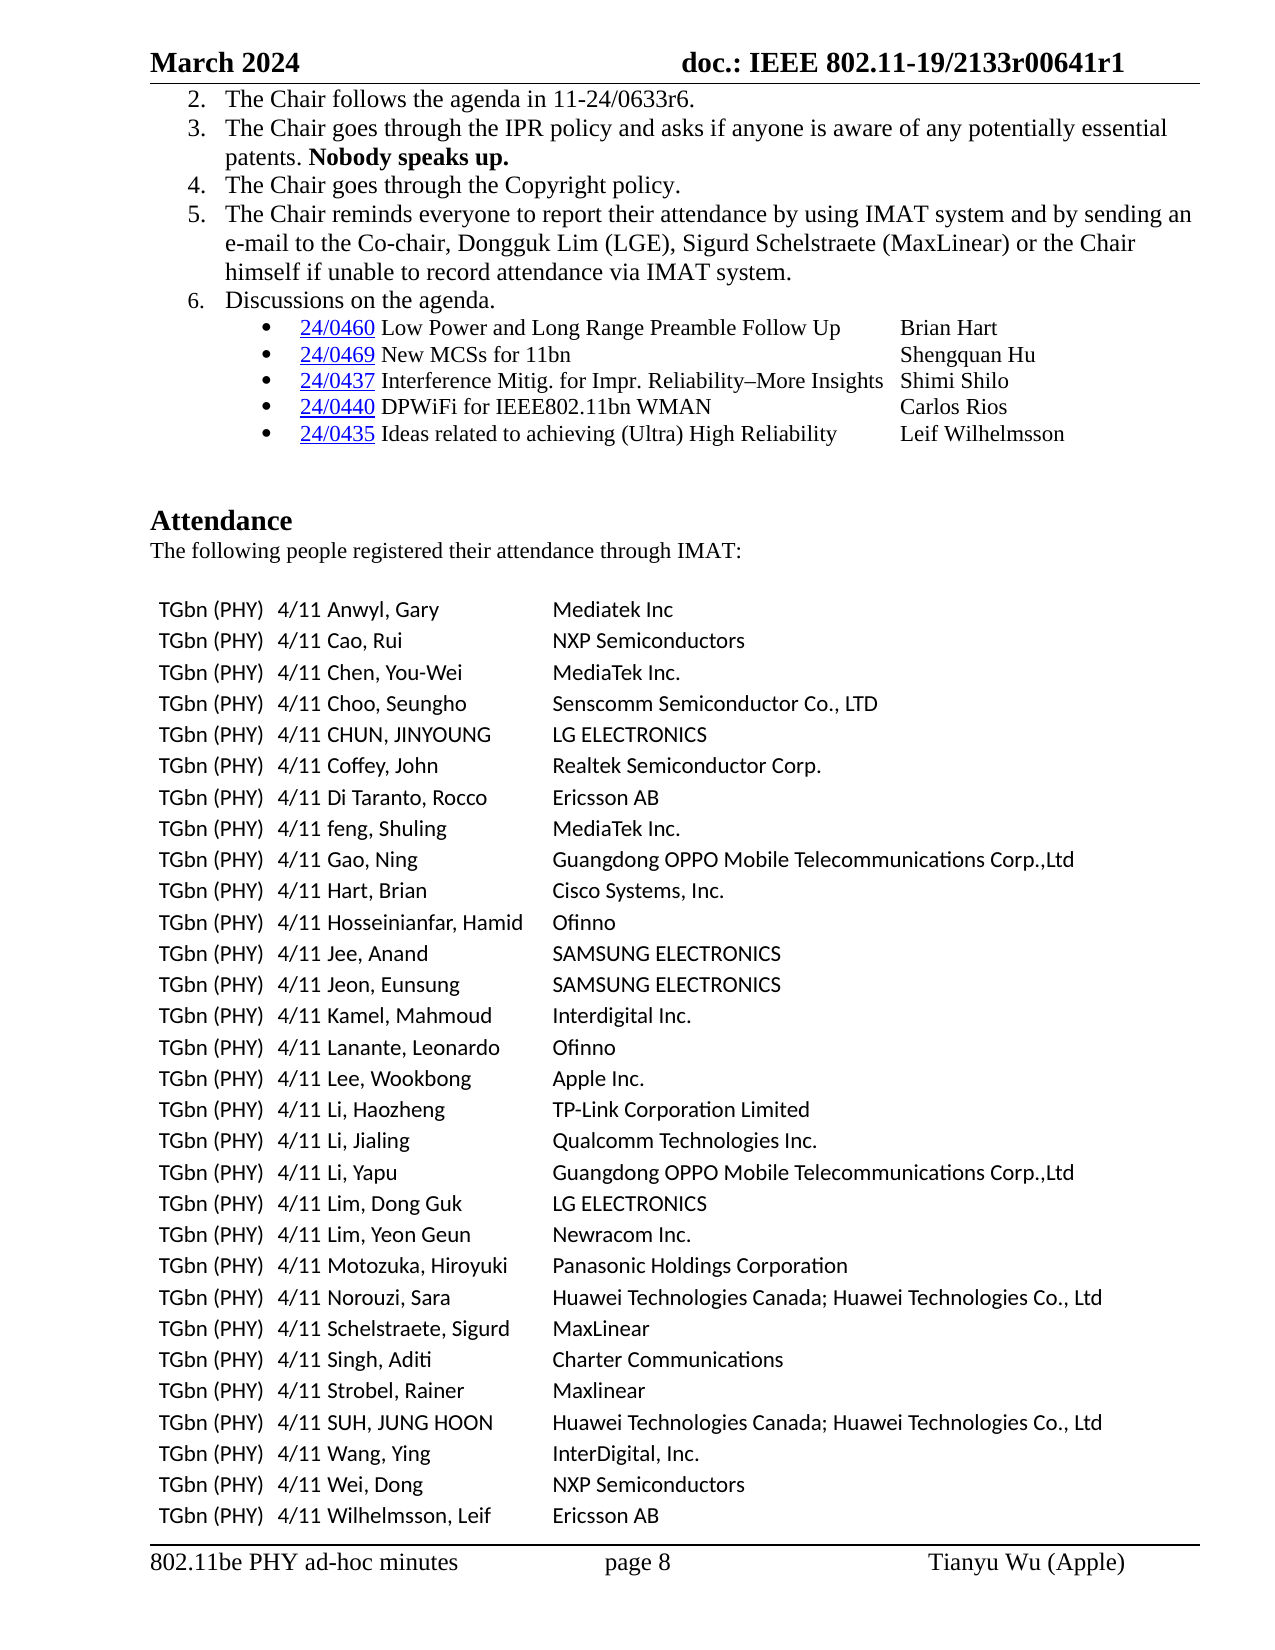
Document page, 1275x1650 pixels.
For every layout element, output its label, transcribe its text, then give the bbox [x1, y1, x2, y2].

table_cell 4/11 [273, 1030, 325, 1061]
table_cell Realtek Semiconductor Corp. [551, 749, 1275, 780]
list 24/0469 New MCSs for 11bn Shengquan Hu [262, 341, 1200, 367]
table_cell TGbn (PHY) [150, 1249, 273, 1280]
list 24/0437 Interference Mitig. for Impr. Reliability–More Insights Shimi Shilo [262, 367, 1200, 393]
table_cell Maxlinear [551, 1374, 1275, 1405]
table_cell Hosseinianfar, Hamid [325, 905, 551, 936]
list Discussions on the agenda. [187, 286, 1200, 314]
table_cell TGbn (PHY) [150, 811, 273, 842]
table_cell TGbn (PHY) [150, 967, 273, 998]
table_cell 4/11 [273, 1405, 325, 1436]
table_cell Ofinno [551, 1030, 1275, 1061]
table_cell Guangdong OPPO Mobile Telecommunications Corp.,Ltd [551, 842, 1275, 873]
table_cell 4/11 [273, 1217, 325, 1248]
table_cell Jee, Anand [325, 936, 551, 967]
text Attendance [150, 503, 1200, 537]
table_cell 4/11 [273, 999, 325, 1030]
table_cell CHUN, JINYOUNG [325, 717, 551, 748]
table_cell Lee, Wookbong [325, 1061, 551, 1092]
table_cell TGbn (PHY) [150, 936, 273, 967]
table_cell 4/11 [273, 624, 325, 655]
table_cell Ericsson AB [551, 780, 1275, 811]
table_cell SAMSUNG ELECTRONICS [551, 936, 1275, 967]
table_cell Gao, Ning [325, 842, 551, 873]
table_cell 4/11 [273, 1092, 325, 1123]
table_cell TP-Link Corporation Limited [551, 1092, 1275, 1123]
table_cell TGbn (PHY) [150, 1030, 273, 1061]
table_cell TGbn (PHY) [150, 655, 273, 686]
table_cell 4/11 [273, 1374, 325, 1405]
table_cell TGbn (PHY) [150, 999, 273, 1030]
table_cell 4/11 [273, 1061, 325, 1092]
table_cell 4/11 [273, 1155, 325, 1186]
table_cell TGbn (PHY) [150, 1342, 273, 1373]
table_cell 4/11 [273, 811, 325, 842]
table_cell TGbn (PHY) [150, 1155, 273, 1186]
list 24/0440 DPWiFi for IEEE802.11bn WMAN Carlos Rios [262, 393, 1200, 420]
table_cell Wang, Ying [325, 1436, 551, 1467]
table_cell Qualcomm Technologies Inc. [551, 1124, 1275, 1155]
list The Chair goes through the Copyright policy. [187, 171, 1200, 199]
list The Chair follows the agenda in 11-24/0633r6. [187, 84, 1200, 113]
table_cell 4/11 [273, 905, 325, 936]
table_cell Cao, Rui [325, 624, 551, 655]
table_cell Di Taranto, Rocco [325, 780, 551, 811]
table_cell Huawei Technologies Canada; Huawei Technologies Co., Ltd [551, 1405, 1275, 1436]
table_cell TGbn (PHY) [150, 780, 273, 811]
table_cell TGbn (PHY) [150, 842, 273, 873]
table_cell TGbn (PHY) [150, 1405, 273, 1436]
table_cell 4/11 [273, 1311, 325, 1342]
table_cell Norouzi, Sara [325, 1280, 551, 1311]
table_header Anwyl, Gary [325, 592, 551, 623]
table_cell Coffey, John [325, 749, 551, 780]
table_cell 4/11 [273, 874, 325, 905]
table_cell 4/11 [273, 1249, 325, 1280]
table_cell Li, Jialing [325, 1124, 551, 1155]
table_header TGbn (PHY) [150, 592, 273, 623]
table_cell 4/11 [273, 967, 325, 998]
table_cell TGbn (PHY) [150, 1124, 273, 1155]
list 24/0435 Ideas related to achieving (Ultra) High Reliability Leif Wilhelmsson [262, 420, 1200, 446]
text The following people registered their attendance through IMAT: [150, 537, 1200, 563]
table_cell Lanante, Leonardo [325, 1030, 551, 1061]
table_cell 4/11 [273, 1124, 325, 1155]
table_cell TGbn (PHY) [150, 1311, 273, 1342]
table_cell Choo, Seungho [325, 686, 551, 717]
table_cell Guangdong OPPO Mobile Telecommunications Corp.,Ltd [551, 1155, 1275, 1186]
table_cell Wei, Dong [325, 1467, 551, 1498]
table_header Mediatek Inc [551, 592, 1275, 623]
table_cell TGbn (PHY) [150, 1061, 273, 1092]
table_cell Senscomm Semiconductor Co., LTD [551, 686, 1275, 717]
table_cell TGbn (PHY) [150, 717, 273, 748]
table_cell Hart, Brian [325, 874, 551, 905]
table_cell Singh, Aditi [325, 1342, 551, 1373]
table_cell 4/11 [273, 1342, 325, 1373]
table_cell Wilhelmsson, Leif [325, 1499, 551, 1530]
table_cell LG ELECTRONICS [551, 1186, 1275, 1217]
list The Chair reminds everyone to report their attendance by using IMAT system and by sending an e-mail to the Co-chair, Dongguk Lim (LGE), Sigurd Schelstraete (MaxLinear) or the Chair himself if unable to record attendance via IMAT system. [187, 199, 1200, 286]
table_cell 4/11 [273, 686, 325, 717]
table_cell Newracom Inc. [551, 1217, 1275, 1248]
table_cell TGbn (PHY) [150, 874, 273, 905]
table_cell SUH, JUNG HOON [325, 1405, 551, 1436]
table_cell Ofinno [551, 905, 1275, 936]
table_cell Motozuka, Hiroyuki [325, 1249, 551, 1280]
table_cell 4/11 [273, 780, 325, 811]
table_cell Li, Yapu [325, 1155, 551, 1186]
table_cell TGbn (PHY) [150, 1092, 273, 1123]
table_cell Huawei Technologies Canada; Huawei Technologies Co., Ltd [551, 1280, 1275, 1311]
table_cell Interdigital Inc. [551, 999, 1275, 1030]
table_cell TGbn (PHY) [150, 749, 273, 780]
table_cell 4/11 [273, 936, 325, 967]
table_cell 4/11 [273, 1499, 325, 1530]
table_cell Cisco Systems, Inc. [551, 874, 1275, 905]
list The Chair goes through the IPR policy and asks if anyone is aware of any potentially essential patents. Nobody speaks up. [187, 113, 1200, 171]
table_cell TGbn (PHY) [150, 1217, 273, 1248]
table_cell 4/11 [273, 842, 325, 873]
table_cell TGbn (PHY) [150, 1186, 273, 1217]
table_cell Chen, You-Wei [325, 655, 551, 686]
table_cell NXP Semiconductors [551, 624, 1275, 655]
table_cell Lim, Dong Guk [325, 1186, 551, 1217]
table_cell Charter Communications [551, 1342, 1275, 1373]
table_cell TGbn (PHY) [150, 686, 273, 717]
table_cell SAMSUNG ELECTRONICS [551, 967, 1275, 998]
table_cell Panasonic Holdings Corporation [551, 1249, 1275, 1280]
table_cell Li, Haozheng [325, 1092, 551, 1123]
table_cell Strobel, Rainer [325, 1374, 551, 1405]
table_cell MediaTek Inc. [551, 655, 1275, 686]
table_cell TGbn (PHY) [150, 1467, 273, 1498]
table_cell Lim, Yeon Geun [325, 1217, 551, 1248]
table_cell Jeon, Eunsung [325, 967, 551, 998]
table_cell 4/11 [273, 655, 325, 686]
table_cell Kamel, Mahmoud [325, 999, 551, 1030]
table_cell MaxLinear [551, 1311, 1275, 1342]
table_cell 4/11 [273, 749, 325, 780]
table_cell feng, Shuling [325, 811, 551, 842]
table_cell Ericsson AB [551, 1499, 1275, 1530]
table_cell InterDigital, Inc. [551, 1436, 1275, 1467]
table_cell TGbn (PHY) [150, 1280, 273, 1311]
table_cell TGbn (PHY) [150, 905, 273, 936]
table_cell 4/11 [273, 1436, 325, 1467]
table_cell TGbn (PHY) [150, 624, 273, 655]
table_cell TGbn (PHY) [150, 1374, 273, 1405]
table_cell 4/11 [273, 1280, 325, 1311]
table_cell MediaTek Inc. [551, 811, 1275, 842]
table_cell 4/11 [273, 717, 325, 748]
table_header 4/11 [273, 592, 325, 623]
table_cell 4/11 [273, 1186, 325, 1217]
table_cell Apple Inc. [551, 1061, 1275, 1092]
table_cell 4/11 [273, 1467, 325, 1498]
table_cell Schelstraete, Sigurd [325, 1311, 551, 1342]
list 24/0460 Low Power and Long Range Preamble Follow Up Brian Hart [262, 314, 1200, 341]
table_cell TGbn (PHY) [150, 1499, 273, 1530]
table_cell LG ELECTRONICS [551, 717, 1275, 748]
table_cell NXP Semiconductors [551, 1467, 1275, 1498]
table_cell TGbn (PHY) [150, 1436, 273, 1467]
